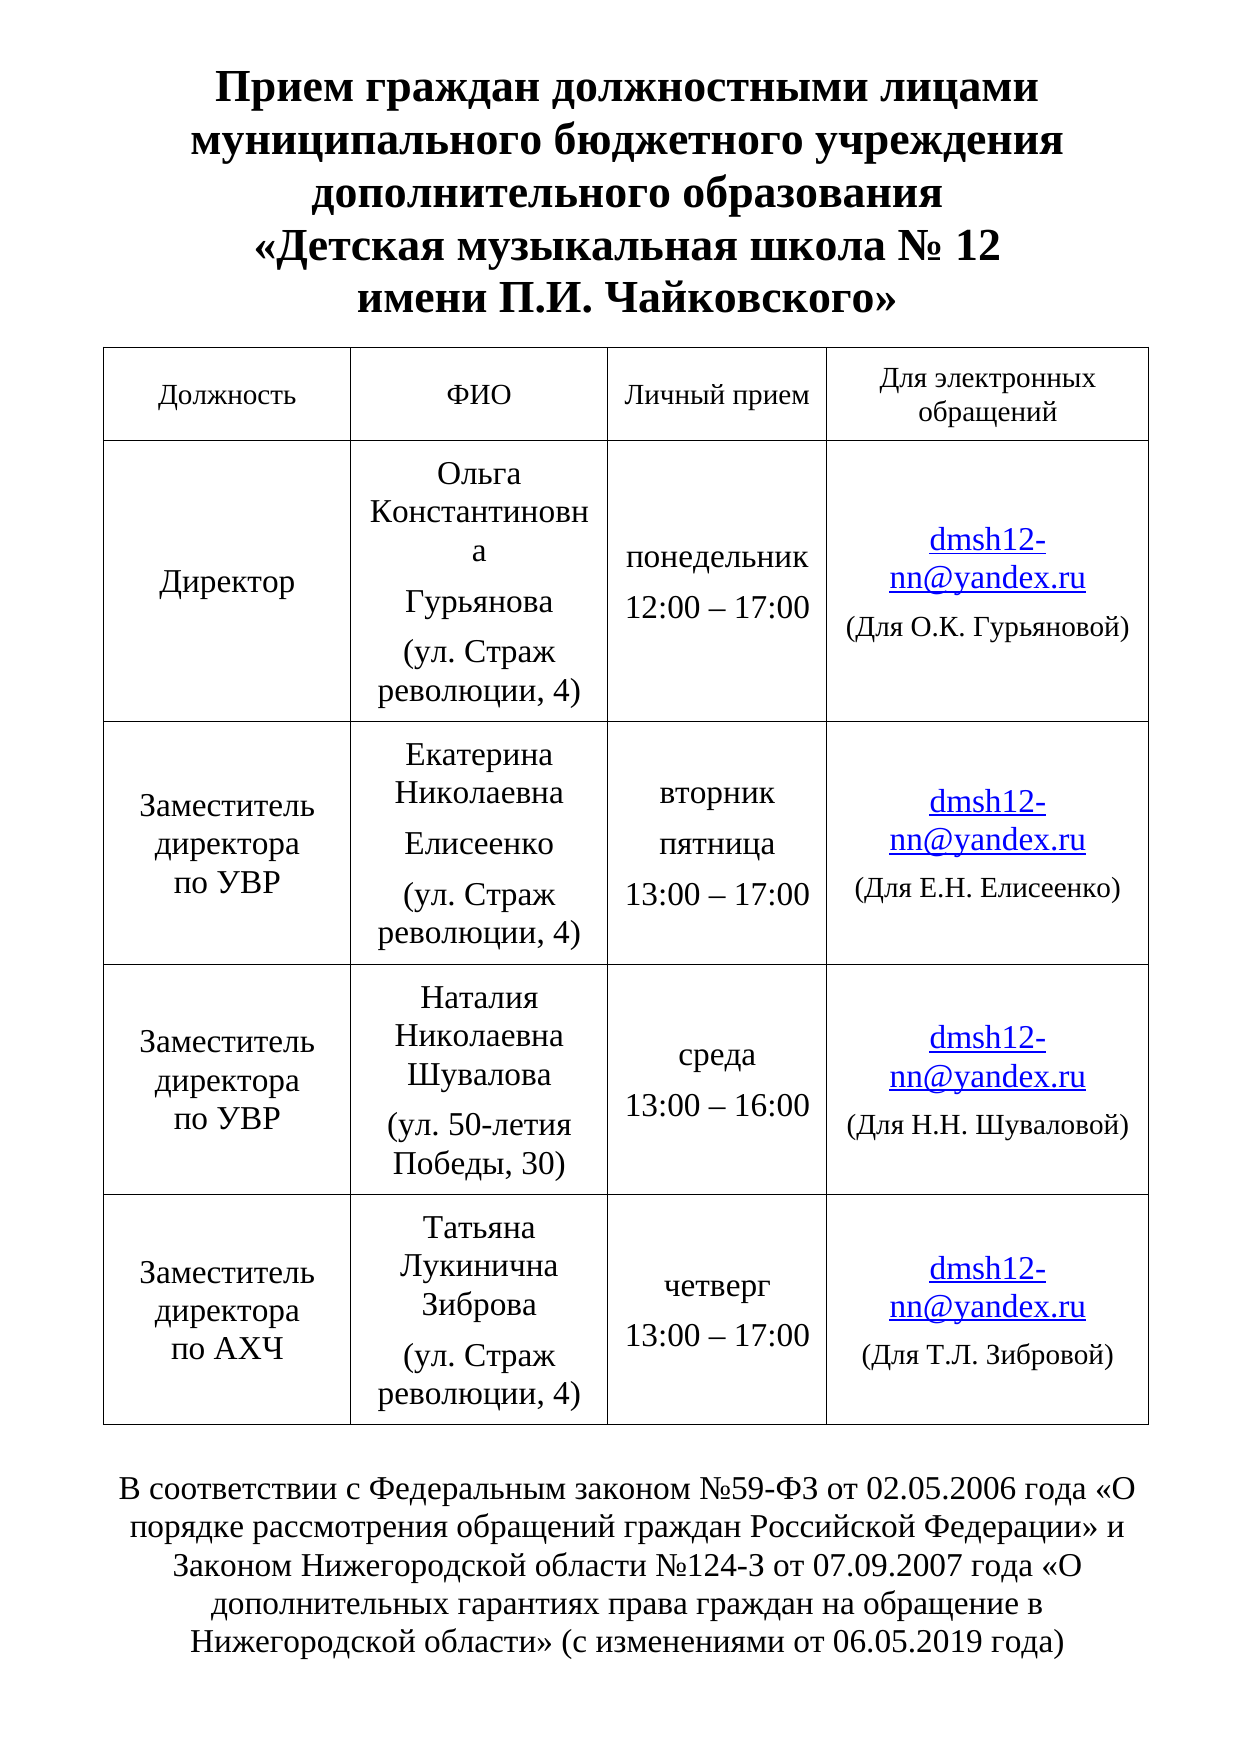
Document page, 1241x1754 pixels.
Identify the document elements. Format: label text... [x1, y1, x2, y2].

table_header ФИО [351, 348, 607, 440]
table_cell четверг 13:00 – 17:00 [608, 1195, 826, 1424]
table_cell Наталия Николаевна Шувалова (ул. 50-летия Победы, 30) [351, 965, 607, 1194]
table_cell вторник пятница 13:00 – 17:00 [608, 722, 826, 963]
table_cell Заместитель директора по УВР [104, 965, 350, 1194]
table_cell Заместитель директора по УВР [104, 722, 350, 963]
table_cell среда 13:00 – 16:00 [608, 965, 826, 1194]
table_cell Директор [104, 441, 350, 721]
table_cell dmsh12-nn@yandex.ru (Для Т.Л. Зибровой) [827, 1195, 1148, 1424]
table_cell Татьяна Лукинична Зиброва (ул. Страж революции, 4) [351, 1195, 607, 1424]
text муниципального бюджетного учреждения дополнительного образования [103, 112, 1152, 217]
table_cell Заместитель директора по АХЧ [104, 1195, 350, 1424]
table_cell dmsh12-nn@yandex.ru (Для Е.Н. Елисеенко) [827, 722, 1148, 963]
table_cell Ольга Константиновна Гурьянова (ул. Страж революции, 4) [351, 441, 607, 721]
table_cell dmsh12-nn@yandex.ru (Для Н.Н. Шуваловой) [827, 965, 1148, 1194]
table_header Для электронных обращений [827, 348, 1148, 440]
table_header Должность [104, 348, 350, 440]
table_cell понедельник 12:00 – 17:00 [608, 441, 826, 721]
text В соответствии с Федеральным законом №59-ФЗ от 02.05.2006 года «О порядке рассмотрения обращений граждан Российской Федерации» и Законом Нижегородской области №124-З от 07.09.2007 года «О дополнительных гарантиях права граждан на обращение в Нижегородской области» (с изменениями от 06.05.2019 года) [103, 1468, 1152, 1660]
text «Детская музыкальная школа № 12 [103, 217, 1152, 270]
text Прием граждан должностными лицами [103, 59, 1152, 112]
table_header Личный прием [608, 348, 826, 440]
text имени П.И. Чайковского» [103, 270, 1152, 323]
table_cell dmsh12-nn@yandex.ru (Для О.К. Гурьяновой) [827, 441, 1148, 721]
table_cell Екатерина Николаевна Елисеенко (ул. Страж революции, 4) [351, 722, 607, 963]
